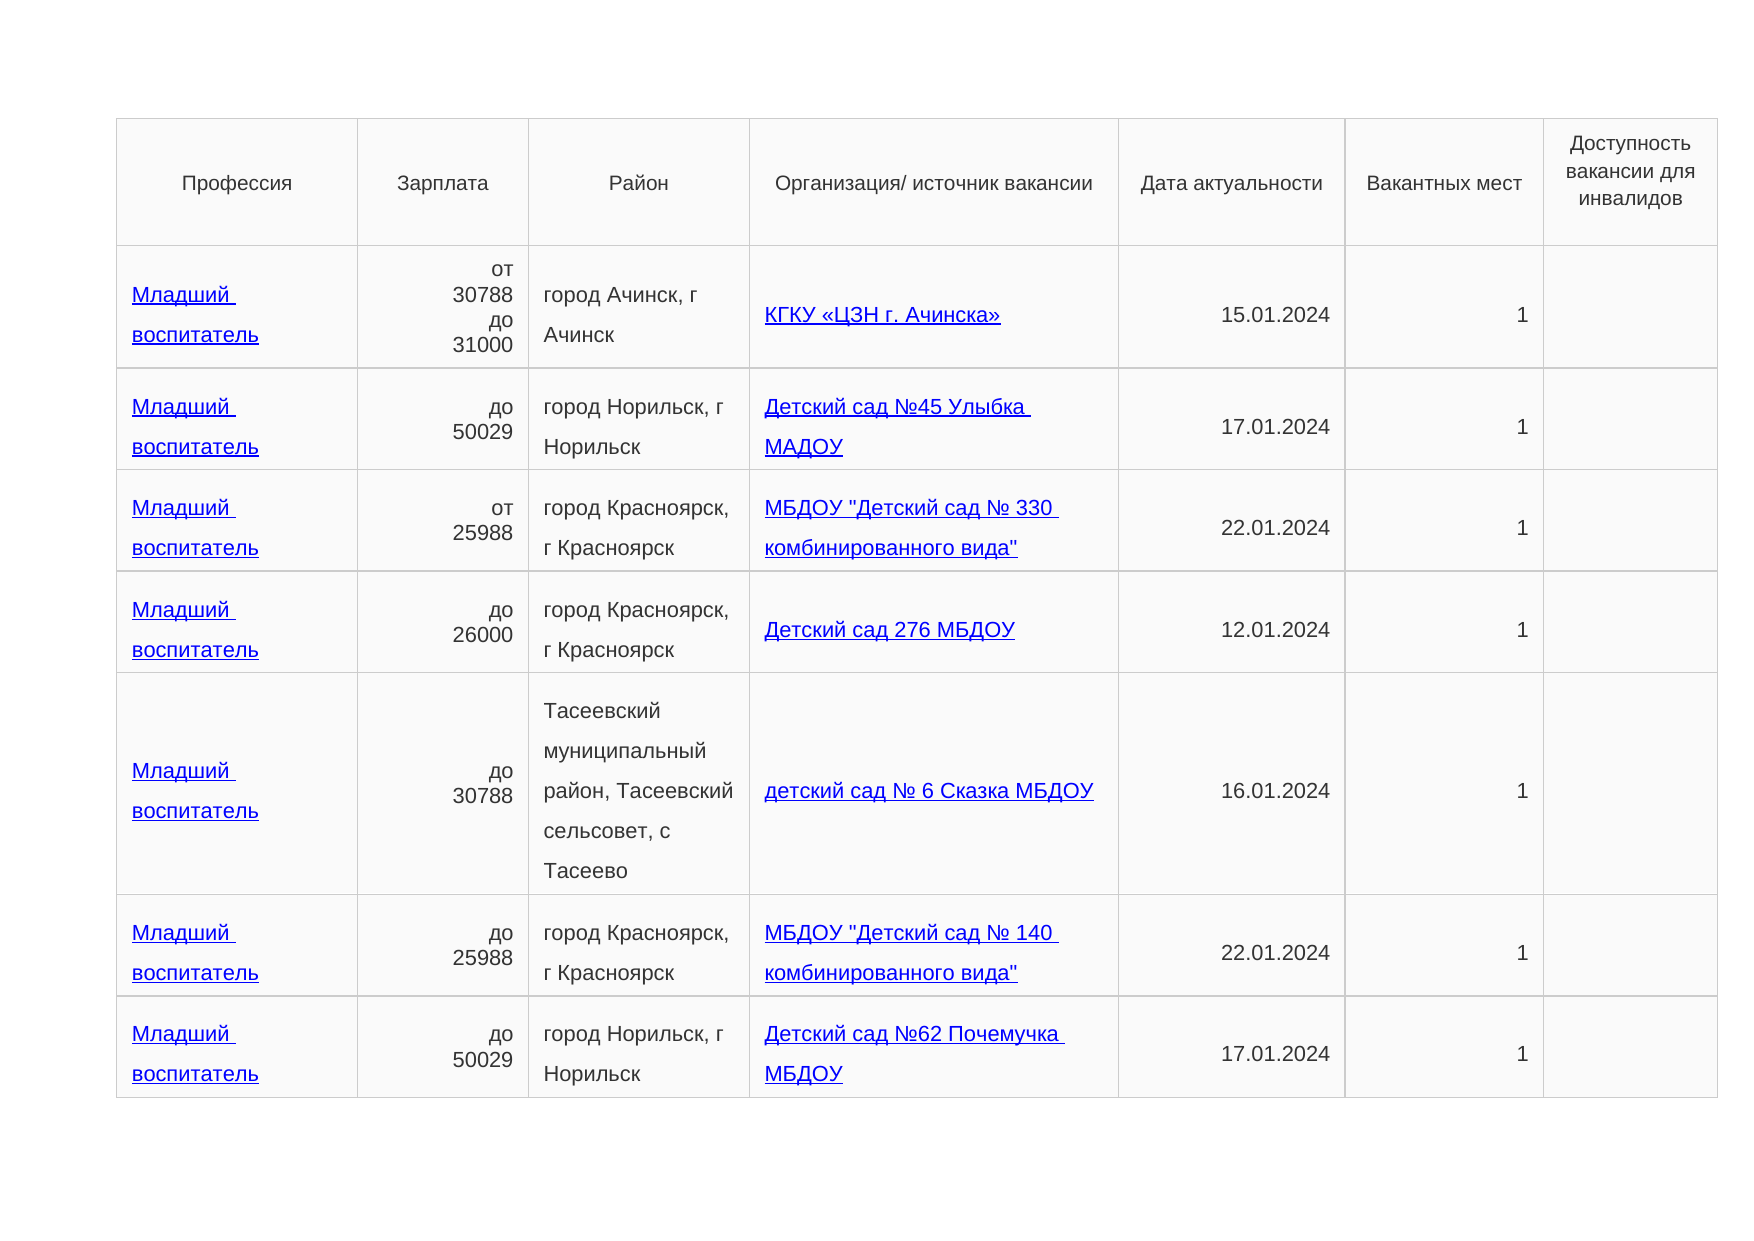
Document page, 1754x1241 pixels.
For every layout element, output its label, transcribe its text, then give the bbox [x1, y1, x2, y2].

table_cell 1 [1346, 369, 1543, 469]
table_cell КГКУ «ЦЗН г. Ачинска» [750, 246, 1118, 367]
table_cell Младший воспитатель [117, 673, 357, 893]
table_header Организация/ источник вакансии [750, 119, 1118, 245]
table_cell до 25988 [358, 895, 528, 995]
table_header Район [529, 119, 749, 245]
table_cell 17.01.2024 [1119, 369, 1344, 469]
table_cell 17.01.2024 [1119, 997, 1344, 1097]
table_header Доступность вакансии для инвалидов [1544, 119, 1717, 245]
table_cell [1544, 673, 1717, 893]
table_cell Тасеевский муниципальный район, Тасеевский сельсовет, с Тасеево [529, 673, 749, 893]
table_cell Младший воспитатель [117, 572, 357, 672]
table_cell от 30788 до 31000 [358, 246, 528, 367]
table_cell от 25988 [358, 470, 528, 570]
table_cell 1 [1346, 673, 1543, 893]
table_cell [1544, 895, 1717, 995]
table_cell до 26000 [358, 572, 528, 672]
table_cell 16.01.2024 [1119, 673, 1344, 893]
table_header Дата актуальности [1119, 119, 1344, 245]
table_cell 22.01.2024 [1119, 470, 1344, 570]
table_cell Детский сад №62 Почемучка МБДОУ [750, 997, 1118, 1097]
table_cell до 50029 [358, 997, 528, 1097]
table_cell 1 [1346, 470, 1543, 570]
table_cell детский сад № 6 Сказка МБДОУ [750, 673, 1118, 893]
table_cell 1 [1346, 895, 1543, 995]
table_cell Детский сад 276 МБДОУ [750, 572, 1118, 672]
table_cell [1544, 246, 1717, 367]
table_cell [1544, 470, 1717, 570]
table_cell Младший воспитатель [117, 470, 357, 570]
table_cell МБДОУ "Детский сад № 330 комбинированного вида" [750, 470, 1118, 570]
table_cell 1 [1346, 572, 1543, 672]
table_cell город Норильск, г Норильск [529, 997, 749, 1097]
table_cell город Красноярск, г Красноярск [529, 470, 749, 570]
table_cell Младший воспитатель [117, 997, 357, 1097]
table_cell [1544, 369, 1717, 469]
table_header Вакантных мест [1346, 119, 1543, 245]
table_cell 22.01.2024 [1119, 895, 1344, 995]
table_cell [1544, 997, 1717, 1097]
table_cell до 30788 [358, 673, 528, 893]
table_cell 1 [1346, 997, 1543, 1097]
table_cell город Норильск, г Норильск [529, 369, 749, 469]
table_cell Младший воспитатель [117, 246, 357, 367]
table_cell МБДОУ "Детский сад № 140 комбинированного вида" [750, 895, 1118, 995]
table_cell Младший воспитатель [117, 369, 357, 469]
table_cell Детский сад №45 Улыбка МАДОУ [750, 369, 1118, 469]
table_cell 1 [1346, 246, 1543, 367]
table_cell до 50029 [358, 369, 528, 469]
table_header Зарплата [358, 119, 528, 245]
table_header Профессия [117, 119, 357, 245]
table_cell город Красноярск, г Красноярск [529, 572, 749, 672]
table_cell город Ачинск, г Ачинск [529, 246, 749, 367]
table_cell город Красноярск, г Красноярск [529, 895, 749, 995]
table_cell Младший воспитатель [117, 895, 357, 995]
table_cell 15.01.2024 [1119, 246, 1344, 367]
table_cell 12.01.2024 [1119, 572, 1344, 672]
table_cell [1544, 572, 1717, 672]
